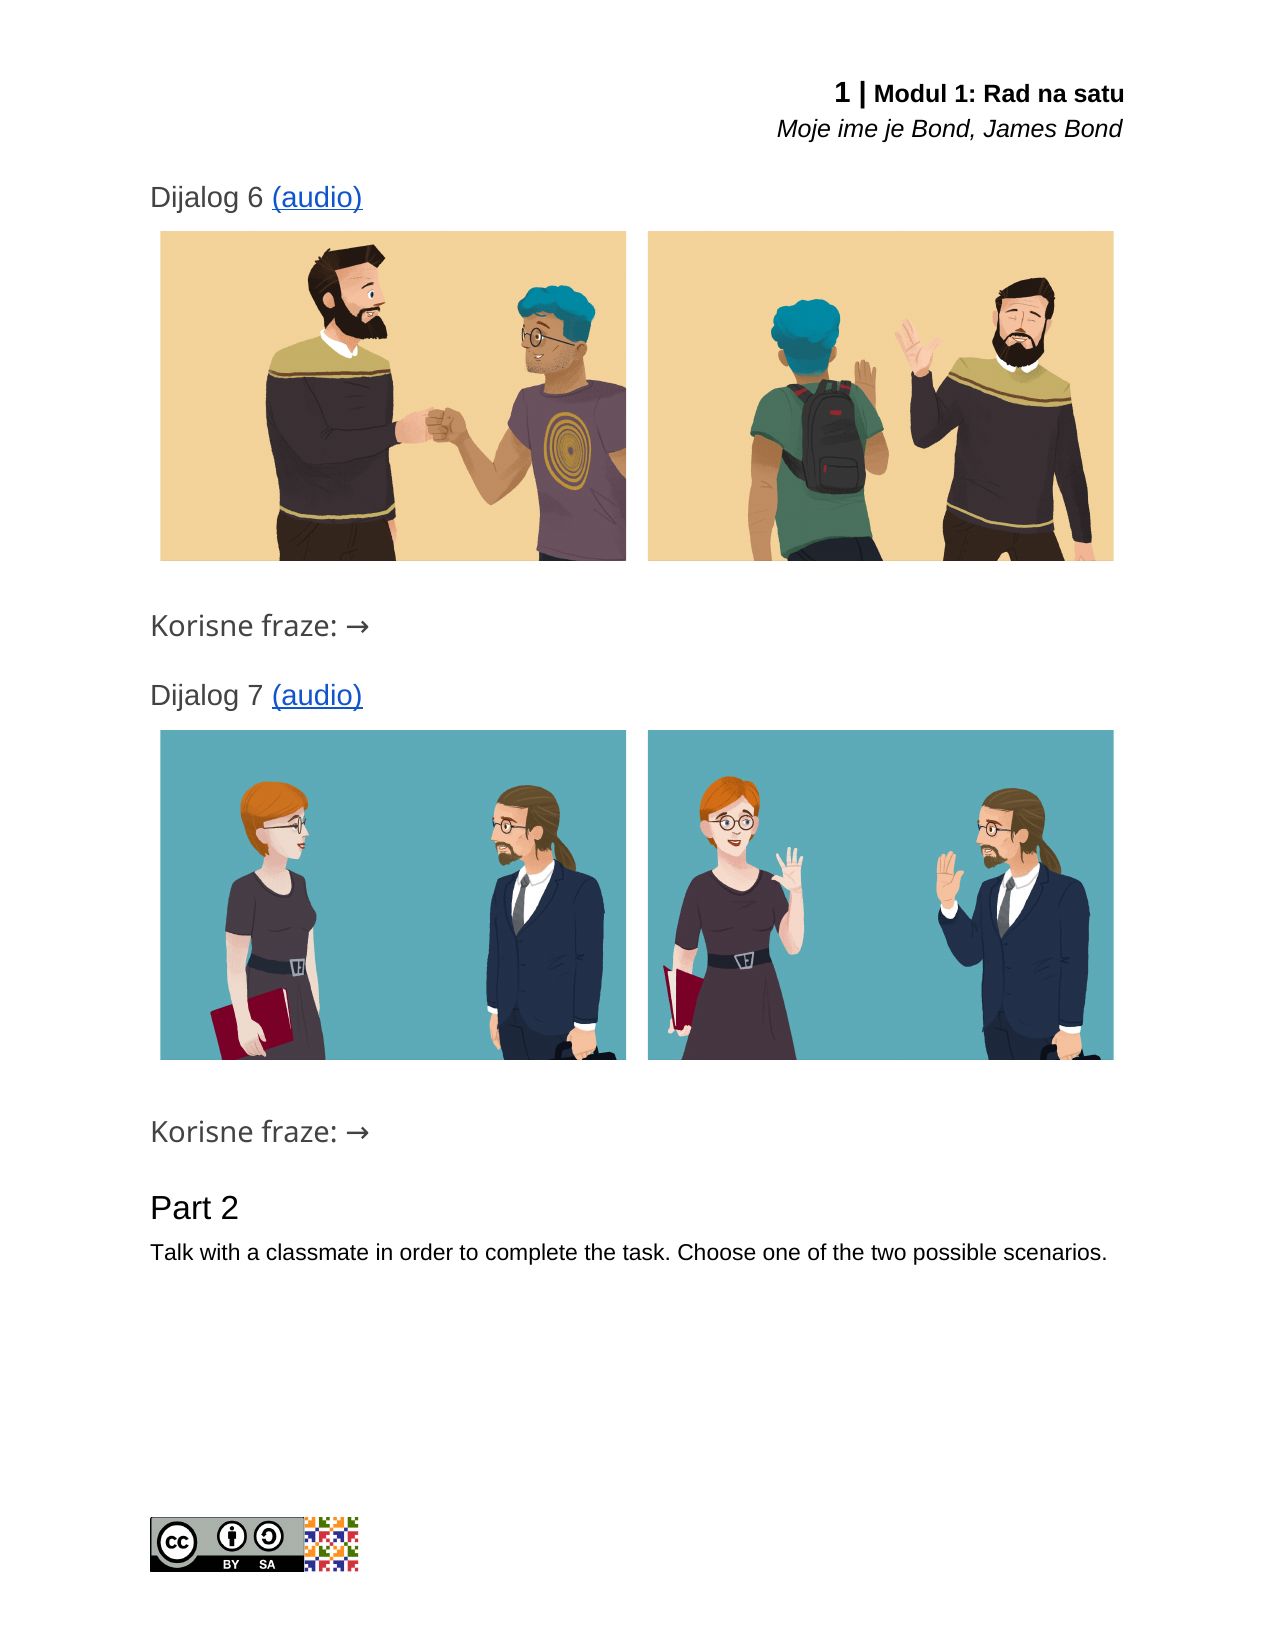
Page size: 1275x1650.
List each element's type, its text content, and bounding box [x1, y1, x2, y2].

table_header [150, 720, 637, 1078]
text Talk with a classmate in order to complete the task. Choose one of the two possible scenarios. [150, 1239, 1125, 1265]
picture [150, 1517, 359, 1572]
subtitle Korisne fraze: → [150, 1111, 1125, 1151]
picture [160, 231, 627, 561]
subtitle Part 2 [150, 1188, 1125, 1227]
picture [160, 730, 627, 1060]
picture [647, 231, 1114, 561]
picture [647, 730, 1114, 1060]
table_header [638, 221, 1125, 571]
table_header [150, 221, 637, 571]
table_header [638, 720, 1125, 1078]
subtitle Dijalog 6 (audio) [150, 179, 1125, 213]
subtitle Dijalog 7 (audio) [150, 678, 1125, 711]
subtitle Korisne fraze: → [150, 605, 1125, 644]
